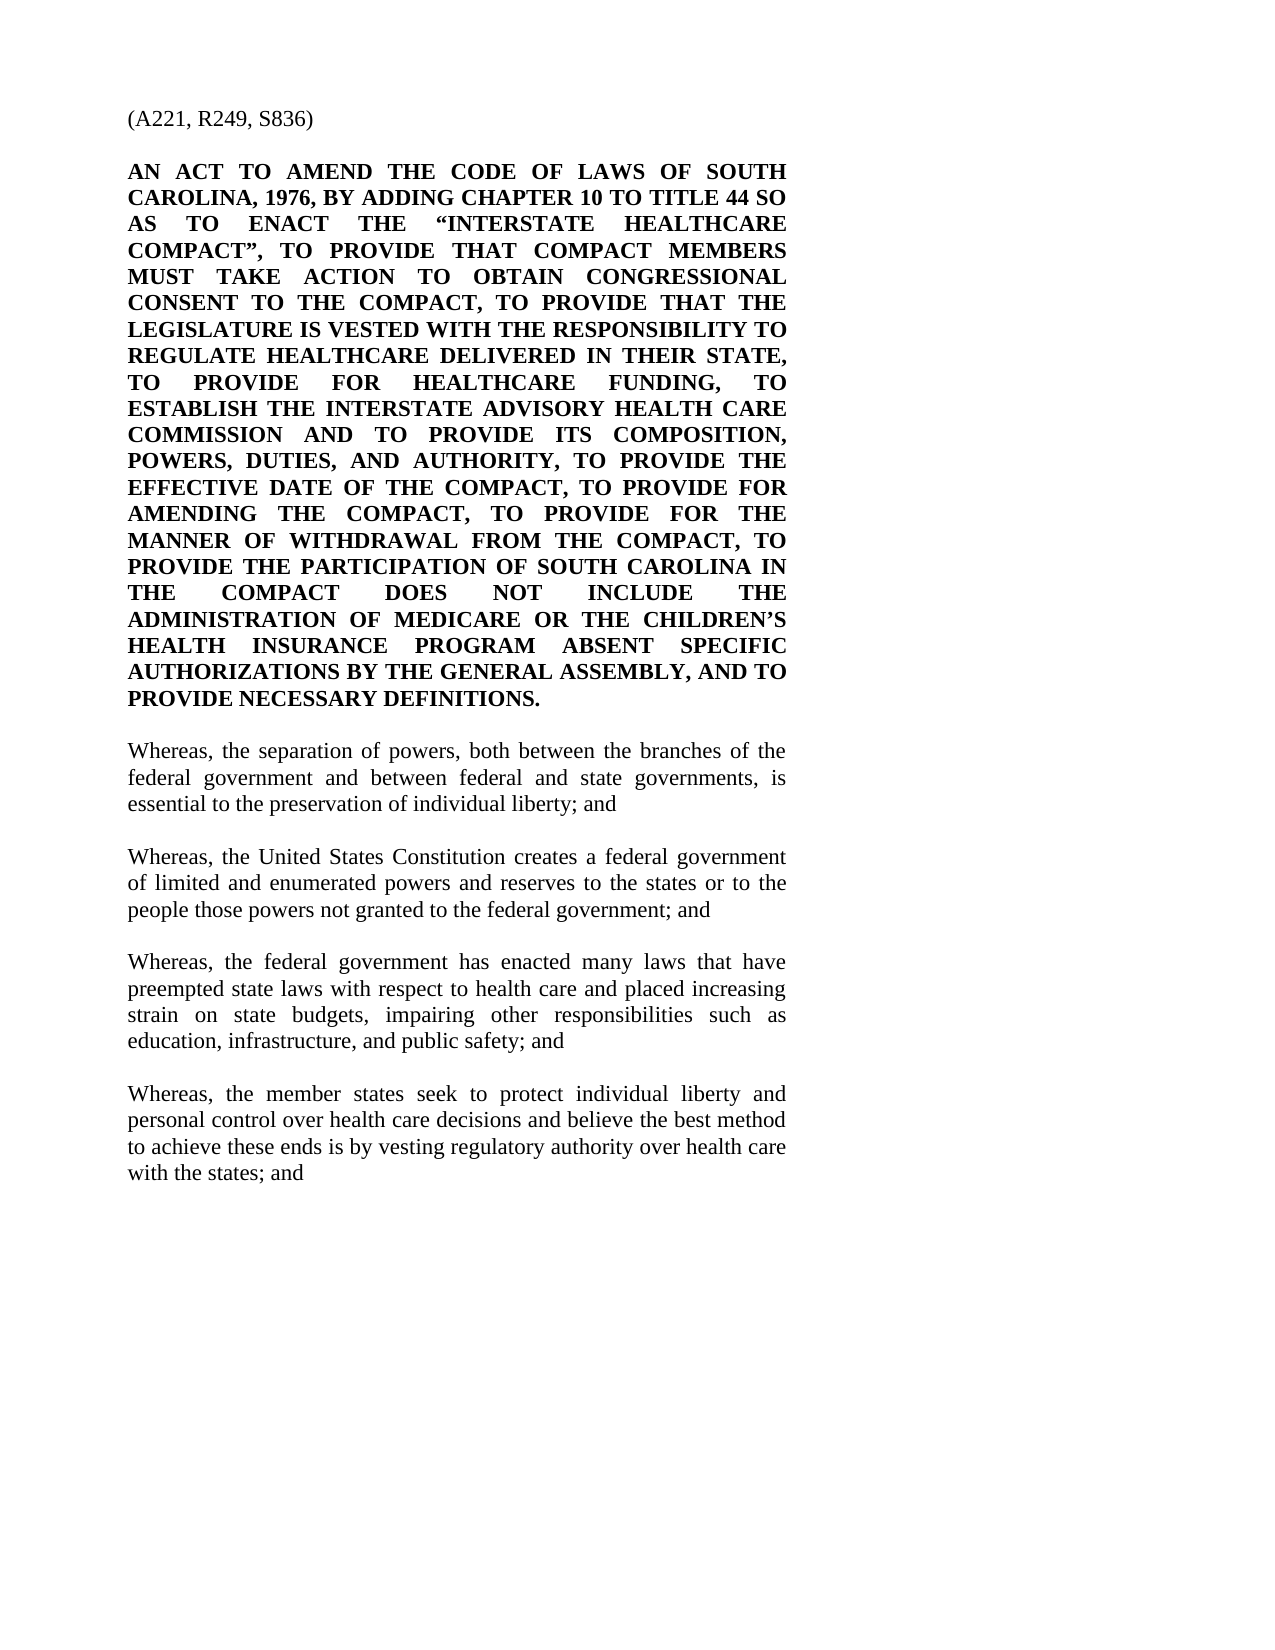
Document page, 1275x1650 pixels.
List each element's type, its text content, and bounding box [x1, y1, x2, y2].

text Whereas, the federal government has enacted many laws that have preempted state laws with respect to health care and placed increasing strain on state budgets, impairing other responsibilities such as education, infrastructure, and public safety; and [127, 948, 787, 1054]
text Whereas, the separation of powers, both between the branches of the federal government and between federal and state governments, is essential to the preservation of individual liberty; and [127, 737, 787, 817]
text (A221, R249, S836) [127, 105, 787, 131]
text Whereas, the United States Constitution creates a federal government of limited and enumerated powers and reserves to the states or to the people those powers not granted to the federal government; and [127, 843, 787, 922]
text AN ACT TO AMEND THE CODE OF LAWS OF SOUTH CAROLINA, 1976, BY ADDING CHAPTER 10 TO TITLE 44 SO AS TO ENACT THE “INTERSTATE HEALTHCARE COMPACT”, TO PROVIDE THAT COMPACT MEMBERS MUST TAKE ACTION TO OBTAIN CONGRESSIONAL CONSENT TO THE COMPACT, TO PROVIDE THAT THE LEGISLATURE IS VESTED WITH THE RESPONSIBILITY TO REGULATE HEALTHCARE DELIVERED IN THEIR STATE, TO PROVIDE FOR HEALTHCARE FUNDING, TO ESTABLISH THE INTERSTATE ADVISORY HEALTH CARE COMMISSION AND TO PROVIDE ITS COMPOSITION, POWERS, DUTIES, AND AUTHORITY, TO PROVIDE THE EFFECTIVE DATE OF THE COMPACT, TO PROVIDE FOR AMENDING THE COMPACT, TO PROVIDE FOR THE MANNER OF WITHDRAWAL FROM THE COMPACT, TO PROVIDE THE PARTICIPATION OF SOUTH CAROLINA IN THE COMPACT DOES NOT INCLUDE THE ADMINISTRATION OF MEDICARE OR THE CHILDREN’S HEALTH INSURANCE PROGRAM ABSENT SPECIFIC AUTHORIZATIONS BY THE GENERAL ASSEMBLY, AND TO PROVIDE NECESSARY DEFINITIONS. [127, 158, 787, 711]
text Whereas, the member states seek to protect individual liberty and personal control over health care decisions and believe the best method to achieve these ends is by vesting regulatory authority over health care with the states; and [127, 1080, 787, 1186]
